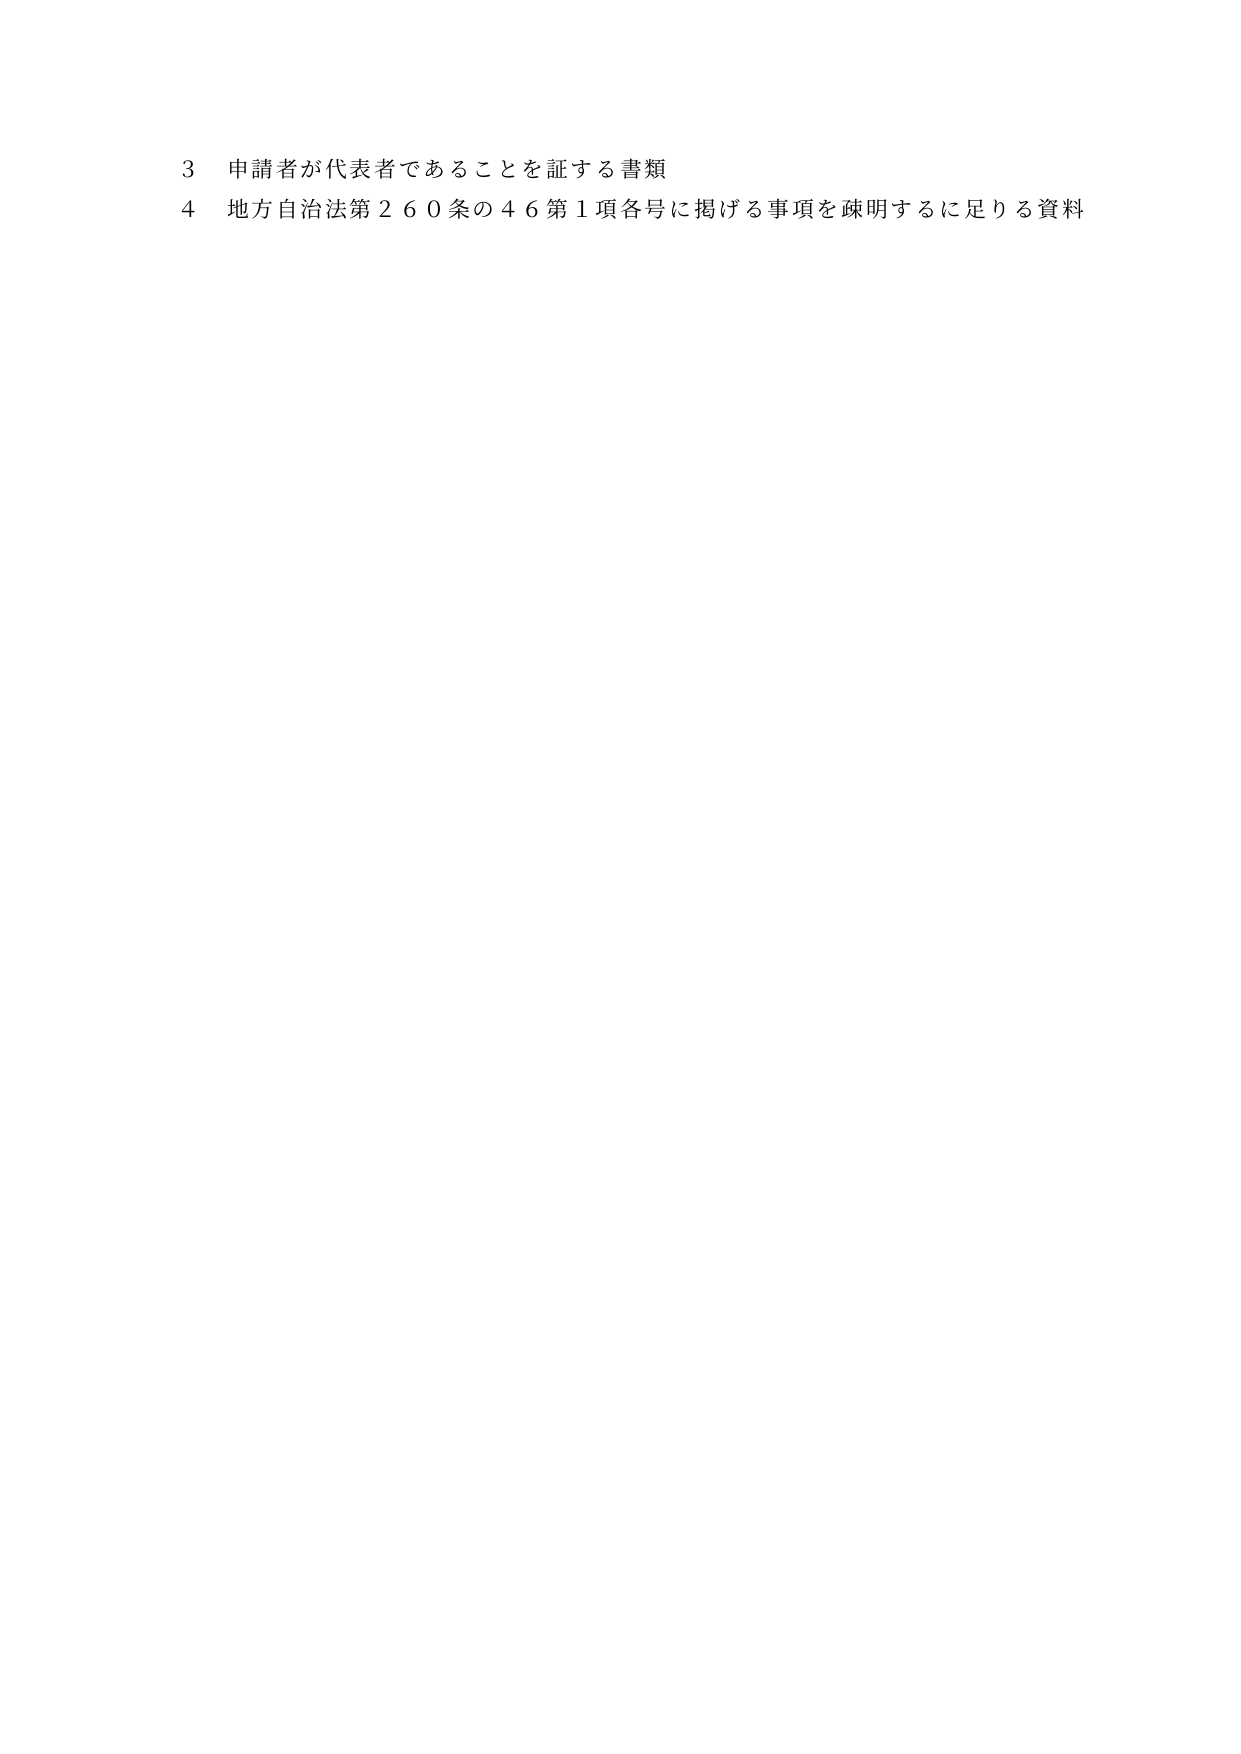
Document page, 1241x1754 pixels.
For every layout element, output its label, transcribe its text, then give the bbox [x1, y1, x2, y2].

text ４ 地方自治法第２６０条の４６第１項各号に掲げる事項を疎明するに足りる資料 [153, 188, 1087, 227]
text ３ 申請者が代表者であることを証する書類 [153, 148, 1087, 188]
